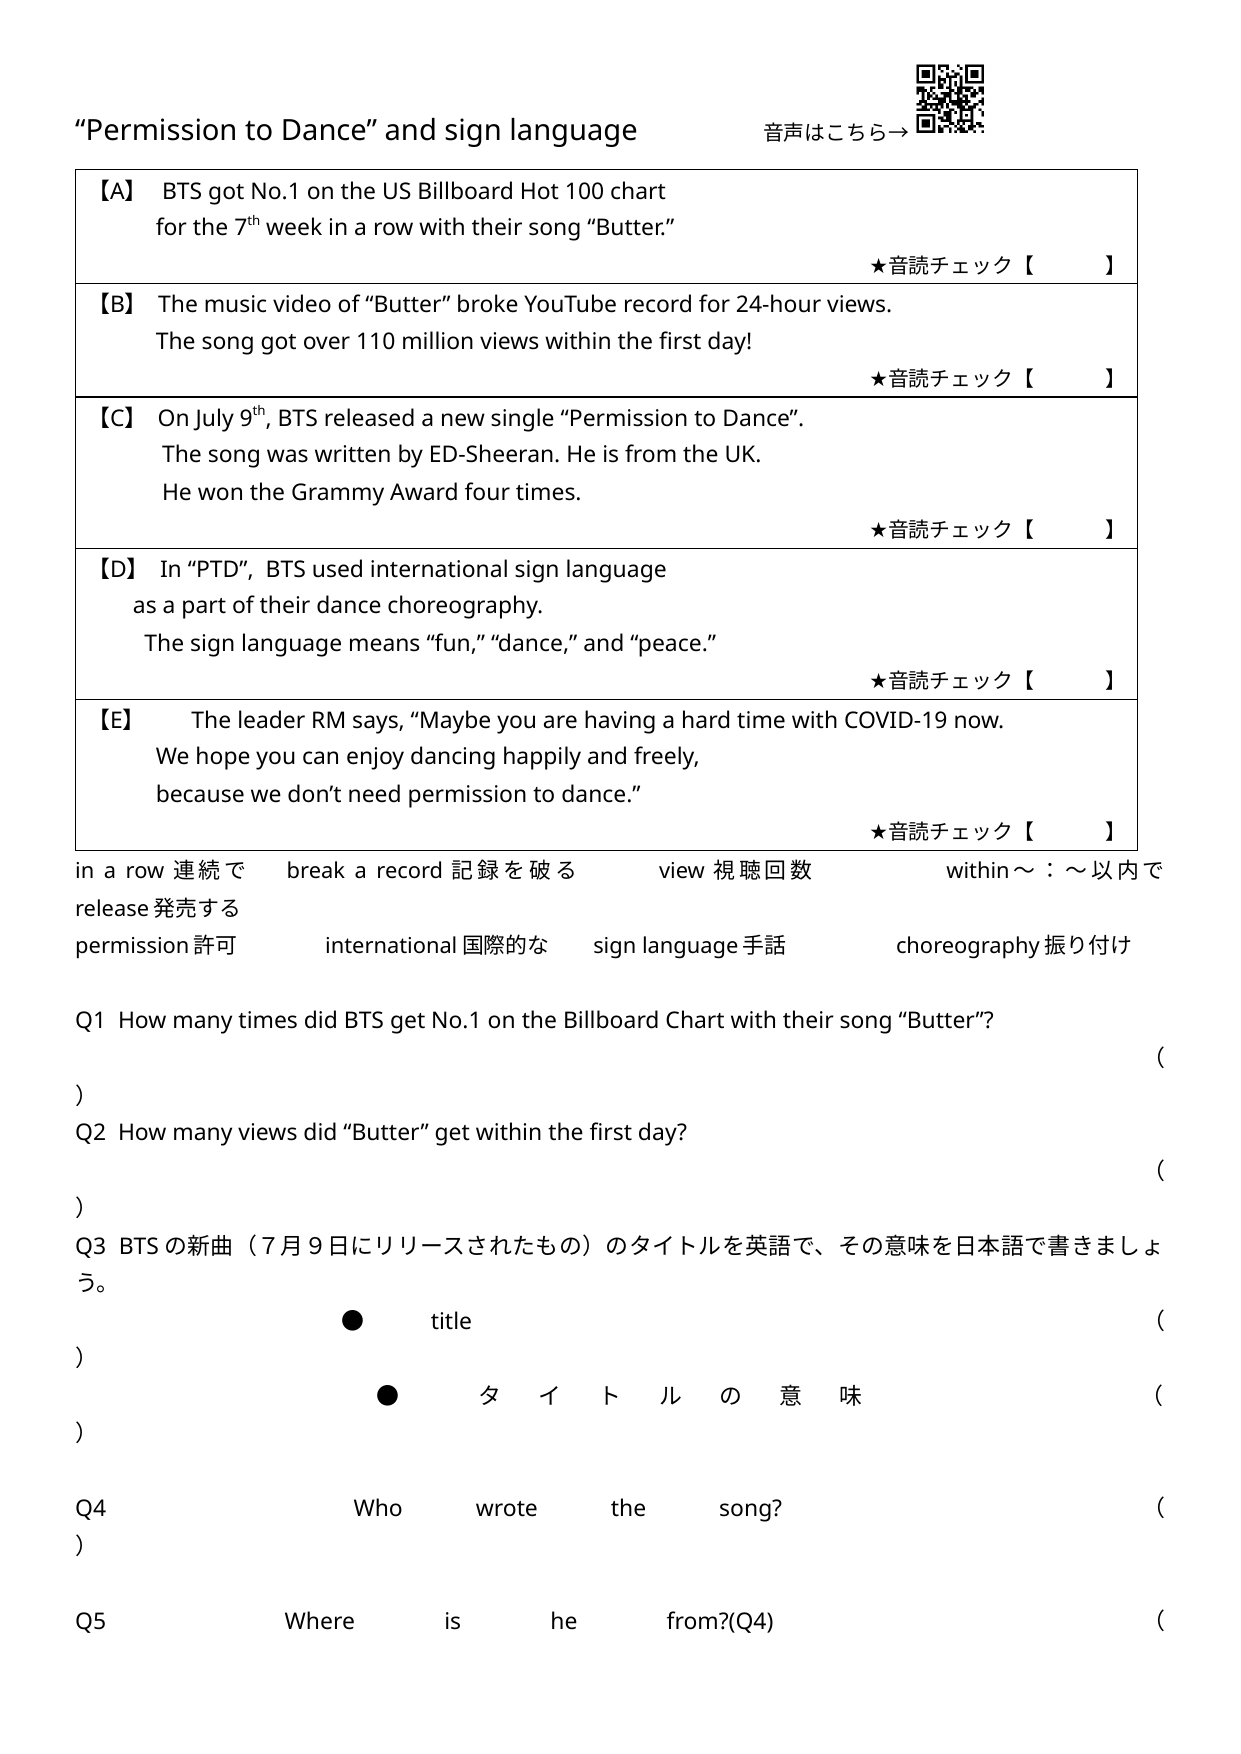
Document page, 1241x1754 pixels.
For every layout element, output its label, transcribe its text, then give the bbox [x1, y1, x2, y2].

text “Permission to Dance” and sign language 音声はこちら→ [75, 57, 1165, 169]
table_cell 【C】 On July 9th, BTS released a new single “Permission to Dance”. The song was written by ED-Sheeran. He is from the UK. He won the Grammy Award four times. ★音読チェック【 】 [76, 398, 1137, 547]
text Q2 How many views did “Butter” get within the first day? [75, 1113, 1165, 1151]
text ● タイトルの意味 （ ） [75, 1376, 1165, 1451]
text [75, 1601, 1165, 1638]
table_cell 【E】 The leader RM says, “Maybe you are having a hard time with COVID-19 now. We hope you can enjoy dancing happily and freely, because we don’t need permission to dance.” ★音読チェック【 】 [76, 700, 1137, 849]
text Q4 Who wrote the song? （ ） [75, 1488, 1165, 1563]
table_header BTS got No.1 on the US Billboard Hot 100 chart for the 7th week in a row with their song “Butter.” ★音読チェック【 】 [76, 170, 1137, 283]
text （ ） [75, 1151, 1165, 1226]
text Q1 How many times did BTS get No.1 on the Billboard Chart with their song “Butter”? [75, 1001, 1165, 1038]
picture [908, 56, 992, 141]
table_cell 【B】 The music video of “Butter” broke YouTube record for 24-hour views. The song got over 110 million views within the first day! ★音読チェック【 】 [76, 284, 1137, 396]
table_cell 【D】 In “PTD”, BTS used international sign language as a part of their dance choreography. The sign language means “fun,” “dance,” and “peace.” ★音読チェック【 】 [76, 549, 1137, 698]
text ● title （ ） [75, 1301, 1165, 1376]
text （ ） [75, 1038, 1165, 1113]
text Q3 BTSの新曲（７月９日にリリースされたもの）のタイトルを英語で、その意味を日本語で書きましょう。 [75, 1226, 1165, 1301]
text permission許可 international国際的な sign language手話 choreography振り付け [75, 926, 1165, 963]
text in a row連続で break a record記録を破る view視聴回数 within～：～以内で release発売する [75, 851, 1165, 926]
